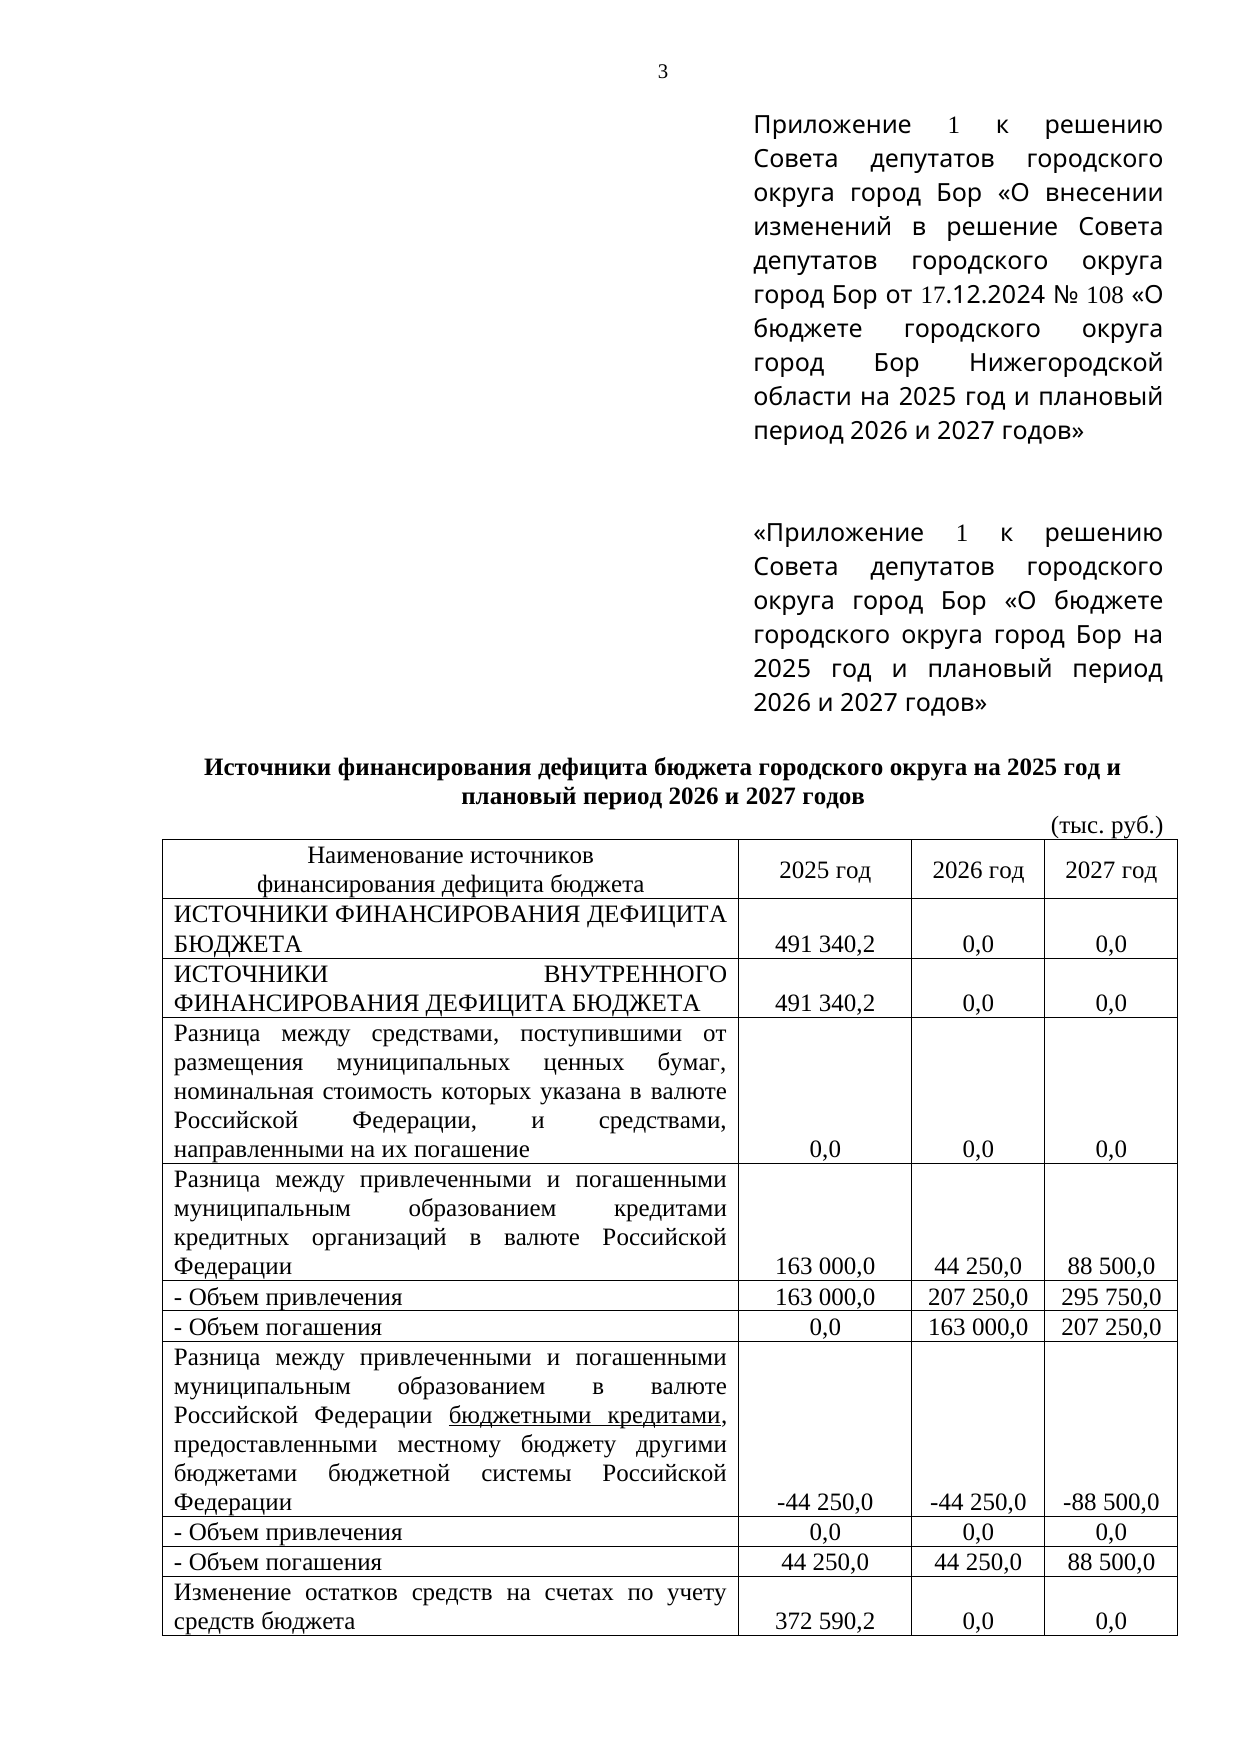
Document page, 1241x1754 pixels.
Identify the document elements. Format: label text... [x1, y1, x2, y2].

table_cell - Объем погашения [163, 1311, 738, 1341]
table_cell 0,0 [912, 899, 1044, 957]
table_cell 0,0 [739, 1517, 911, 1546]
table_cell Изменение остатков средств на счетах по учету средств бюджета [163, 1577, 738, 1635]
table_cell 163 000,0 [739, 1281, 911, 1310]
table_cell 0,0 [912, 1018, 1044, 1163]
table_header 2026 год [912, 840, 1044, 898]
table_cell 0,0 [1045, 1018, 1177, 1163]
table_cell 163 000,0 [912, 1311, 1044, 1341]
table_cell - Объем погашения [163, 1547, 738, 1576]
table_cell - Объем привлечения [163, 1517, 738, 1546]
table_header Наименование источников финансирования дефицита бюджета [163, 840, 738, 898]
table_cell 44 250,0 [912, 1164, 1044, 1280]
text Приложение 1 к решению Совета депутатов городского округа город Бор «О внесении изменений в решение Совета депутатов городского округа город Бор от 17.12.2024 № 108 «О бюджете городского округа город Бор Нижегородской области на 2025 год и плановый период 2026 и 2027 годов» [753, 107, 1163, 447]
table_cell Разница между привлеченными и погашенными муниципальным образованием в валюте Российской Федерации бюджетными кредитами, предоставленными местному бюджету другими бюджетами бюджетной системы Российской Федерации [163, 1342, 738, 1516]
table_cell 0,0 [739, 1311, 911, 1341]
text «Приложение 1 к решению Совета депутатов городского округа город Бор «О бюджете городского округа город Бор на 2025 год и плановый период 2026 и 2027 годов» [753, 515, 1163, 718]
table_cell ИСТОЧНИКИ ВНУТРЕННОГО ФИНАНСИРОВАНИЯ ДЕФИЦИТА БЮДЖЕТА [163, 959, 738, 1017]
table_cell -88 500,0 [1045, 1342, 1177, 1516]
table_cell 207 250,0 [1045, 1311, 1177, 1341]
table_cell 0,0 [739, 1018, 911, 1163]
table_cell 88 500,0 [1045, 1164, 1177, 1280]
table_cell 0,0 [912, 959, 1044, 1017]
table_cell 0,0 [1045, 1577, 1177, 1635]
table_cell 0,0 [912, 1517, 1044, 1546]
table_cell 0,0 [1045, 959, 1177, 1017]
table_cell 0,0 [1045, 899, 1177, 957]
table_cell 491 340,2 [739, 899, 911, 957]
table_cell 491 340,2 [739, 959, 911, 1017]
table_cell 44 250,0 [739, 1547, 911, 1576]
text (тыс. руб.) [738, 810, 1163, 839]
table_cell 0,0 [912, 1577, 1044, 1635]
table_cell 88 500,0 [1045, 1547, 1177, 1576]
table_cell 207 250,0 [912, 1281, 1044, 1310]
table_cell Разница между средствами, поступившими от размещения муниципальных ценных бумаг, номинальная стоимость которых указана в валюте Российской Федерации, и средствами, направленными на их погашение [163, 1018, 738, 1163]
table_cell 372 590,2 [739, 1577, 911, 1635]
table_cell -44 250,0 [739, 1342, 911, 1516]
table_header 2025 год [739, 840, 911, 898]
table_cell 163 000,0 [739, 1164, 911, 1280]
table_cell ИСТОЧНИКИ ФИНАНСИРОВАНИЯ ДЕФИЦИТА БЮДЖЕТА [163, 899, 738, 957]
table_cell -44 250,0 [912, 1342, 1044, 1516]
table_header 2027 год [1045, 840, 1177, 898]
title Источники финансирования дефицита бюджета городского округа на 2025 год и плановый период 2026 и 2027 годов [162, 752, 1163, 810]
table_cell 0,0 [1045, 1517, 1177, 1546]
table_cell 44 250,0 [912, 1547, 1044, 1576]
table_cell Разница между привлеченными и погашенными муниципальным образованием кредитами кредитных организаций в валюте Российской Федерации [163, 1164, 738, 1280]
table_cell 295 750,0 [1045, 1281, 1177, 1310]
table_cell - Объем привлечения [163, 1281, 738, 1310]
